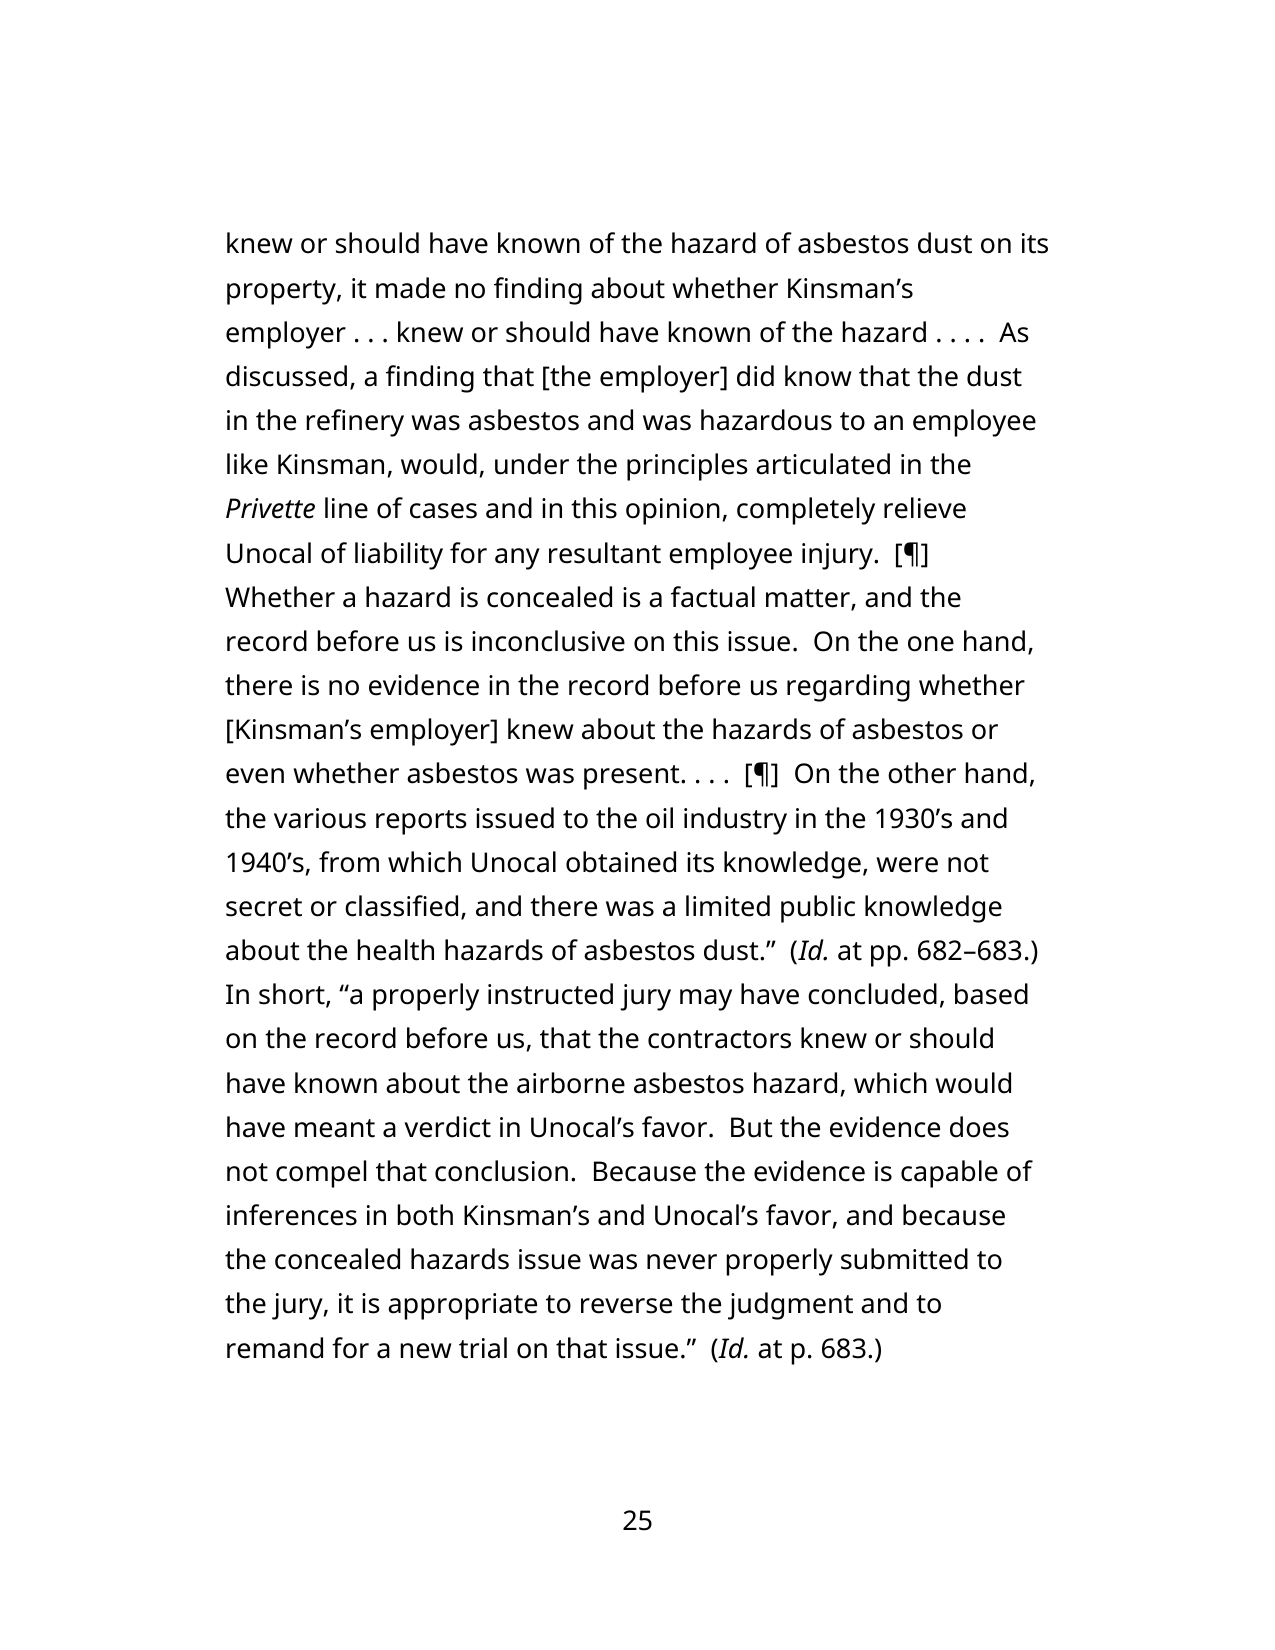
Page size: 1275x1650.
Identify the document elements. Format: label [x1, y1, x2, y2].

text [225, 225, 1050, 1366]
